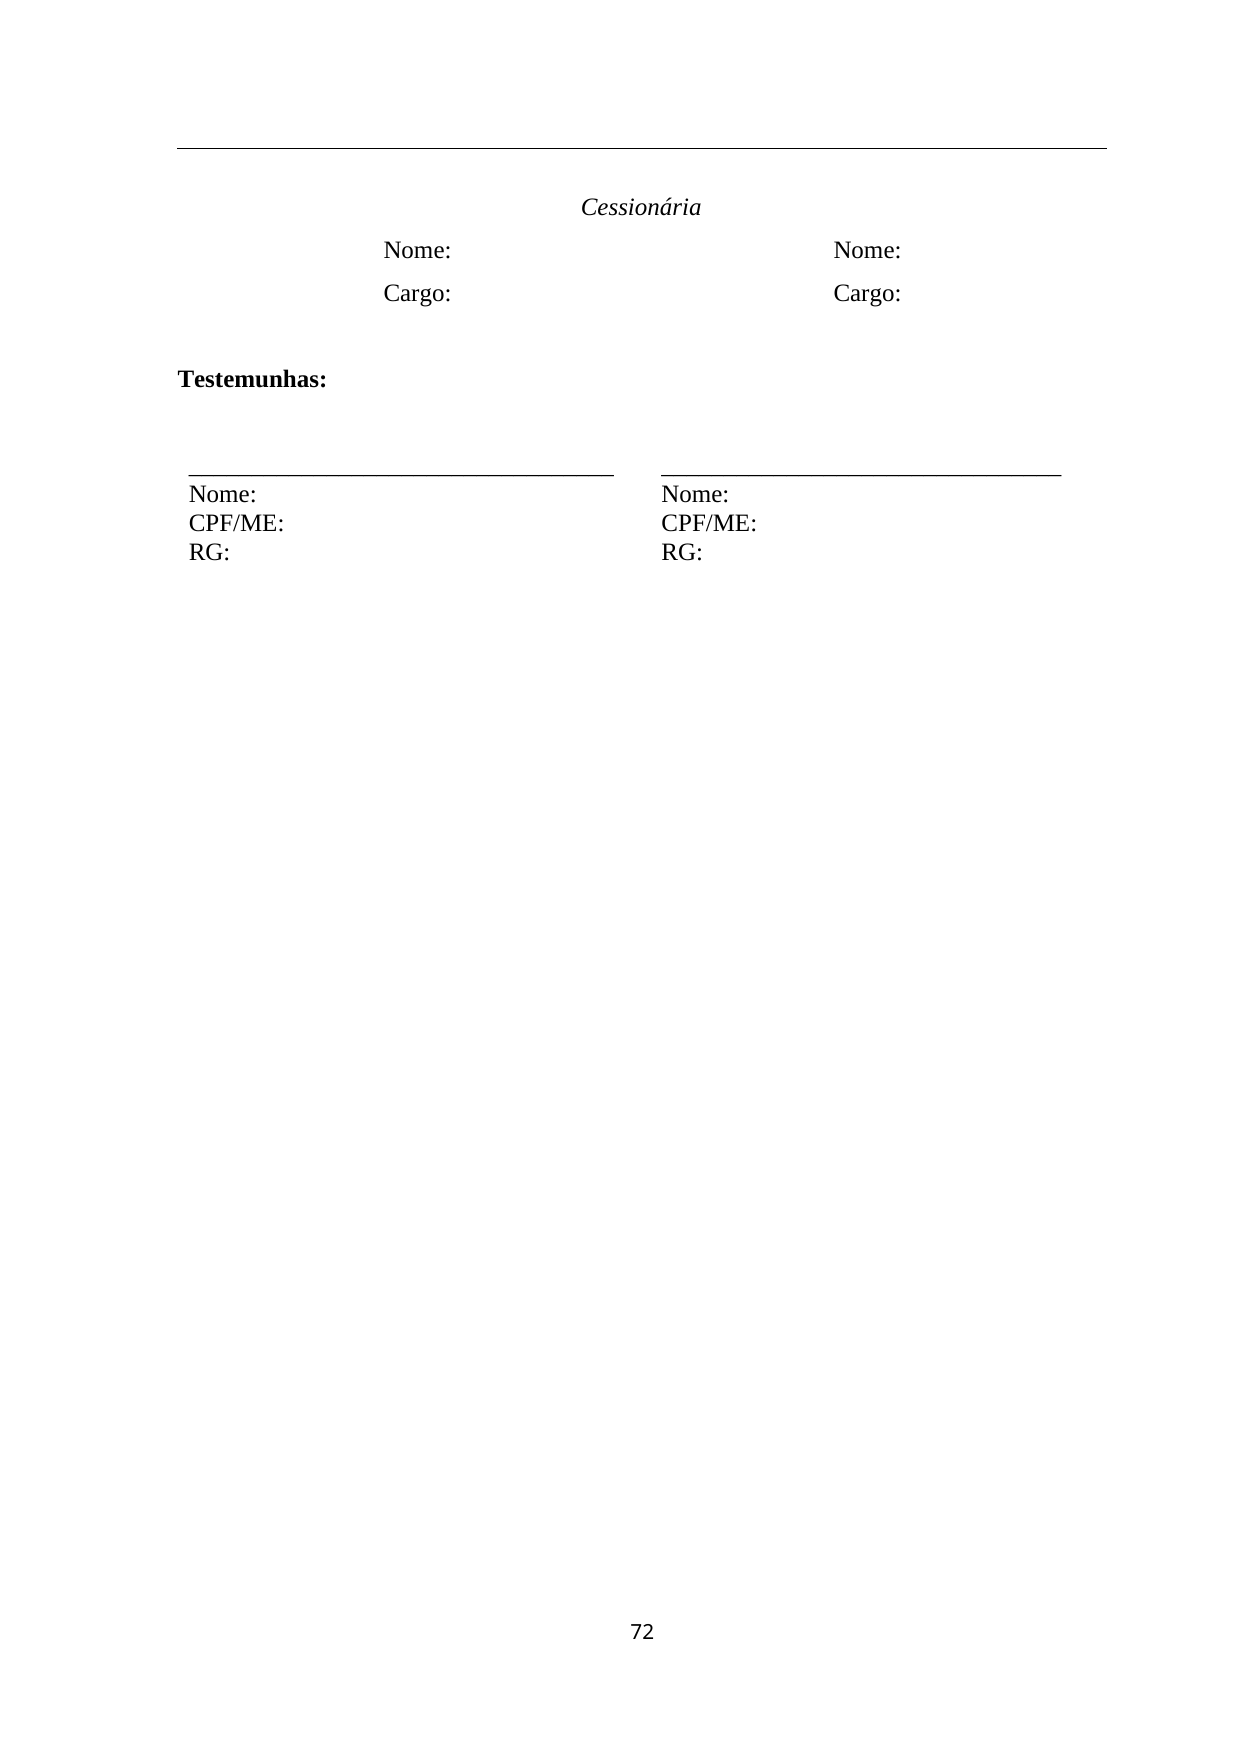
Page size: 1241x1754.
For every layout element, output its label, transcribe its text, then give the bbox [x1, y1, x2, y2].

text Testemunhas: [177, 364, 1107, 393]
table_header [177, 149, 1107, 235]
table_header __________________________________ Nome: CPF/ME: RG: [177, 450, 650, 565]
table_cell Nome: Nome: [177, 235, 1107, 278]
table_cell Cargo: Cargo: [177, 278, 1107, 321]
table_header ________________________________ Nome: CPF/ME: RG: [650, 450, 1107, 565]
